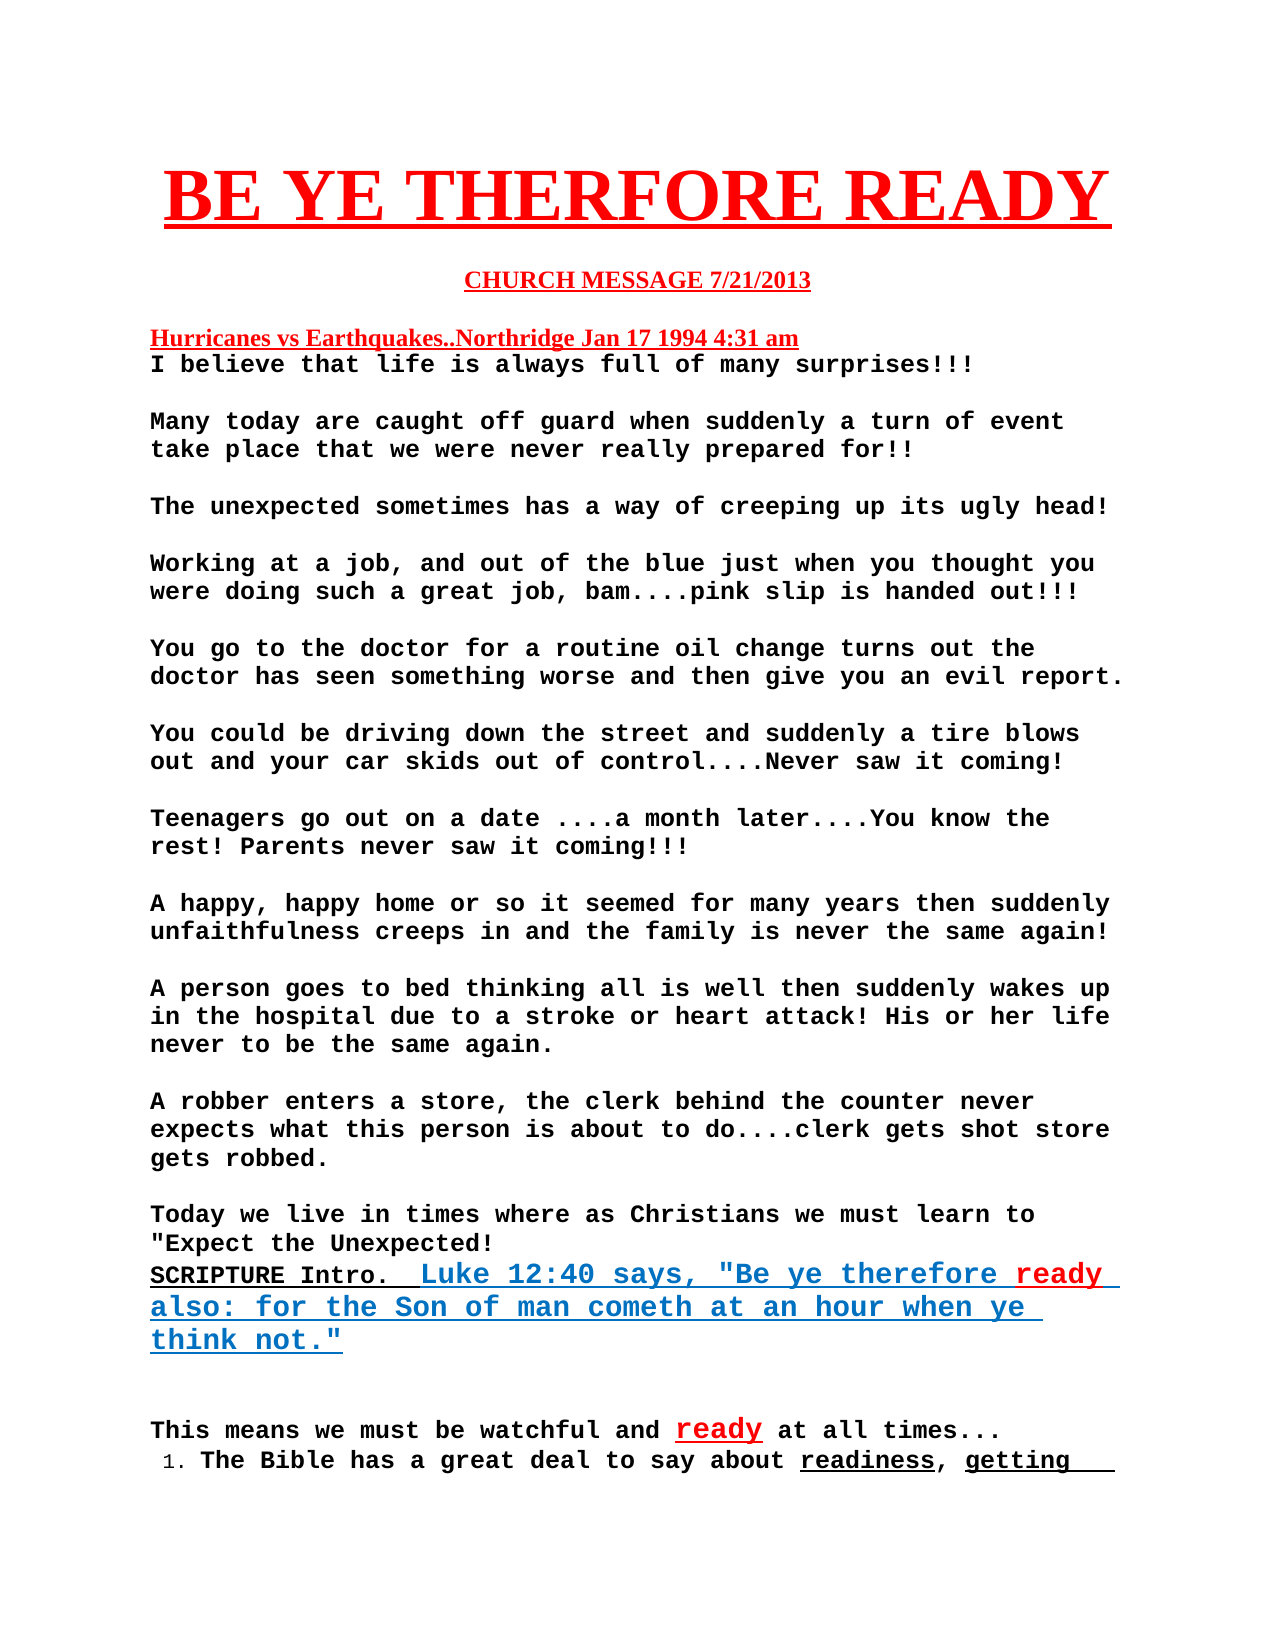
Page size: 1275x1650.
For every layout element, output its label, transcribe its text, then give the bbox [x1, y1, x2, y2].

text I believe that life is always full of many surprises!!! [150, 352, 1125, 380]
text Working at a job, and out of the blue just when you thought you were doing such a great job, bam....pink slip is handed out!!! [150, 550, 1125, 607]
text Today we live in times where as Christians we must learn to "Expect the Unexpected! [150, 1202, 1125, 1259]
text You go to the doctor for a routine oil change turns out the doctor has seen something worse and then give you an evil report. [150, 635, 1125, 692]
text A person goes to bed thinking all is well then suddenly wakes up in the hospital due to a stroke or heart attack! His or her life never to be the same again. [150, 975, 1125, 1060]
text This means we must be watchful and ready at all times... [150, 1414, 1125, 1447]
text 1. The Bible has a great deal to say about readiness, getting [150, 1447, 1125, 1476]
text A happy, happy home or so it seemed for many years then suddenly unfaithfulness creeps in and the family is never the same again! [150, 890, 1125, 947]
text Many today are caught off guard when suddenly a turn of event take place that we were never really prepared for!! [150, 409, 1125, 465]
text BE YE THERFORE READY [150, 150, 1125, 236]
text A robber enters a store, the clerk behind the counter never expects what this person is about to do....clerk gets shot store gets robbed. [150, 1089, 1125, 1174]
text You could be driving down the street and suddenly a tire blows out and your car skids out of control....Never saw it coming! [150, 720, 1125, 777]
text Teenagers go out on a date ....a month later....You know the rest! Parents never saw it coming!!! [150, 805, 1125, 862]
text Hurricanes vs Earthquakes..Northridge Jan 17 1994 4:31 am [150, 323, 1125, 352]
text The unexpected sometimes has a way of creeping up its ugly head! [150, 494, 1125, 522]
text CHURCH MESSAGE 7/21/2013 [150, 265, 1125, 294]
text SCRIPTURE Intro. Luke 12:40 says, "Be ye therefore ready also: for the Son of man cometh at an hour when ye think not." [150, 1259, 1125, 1358]
